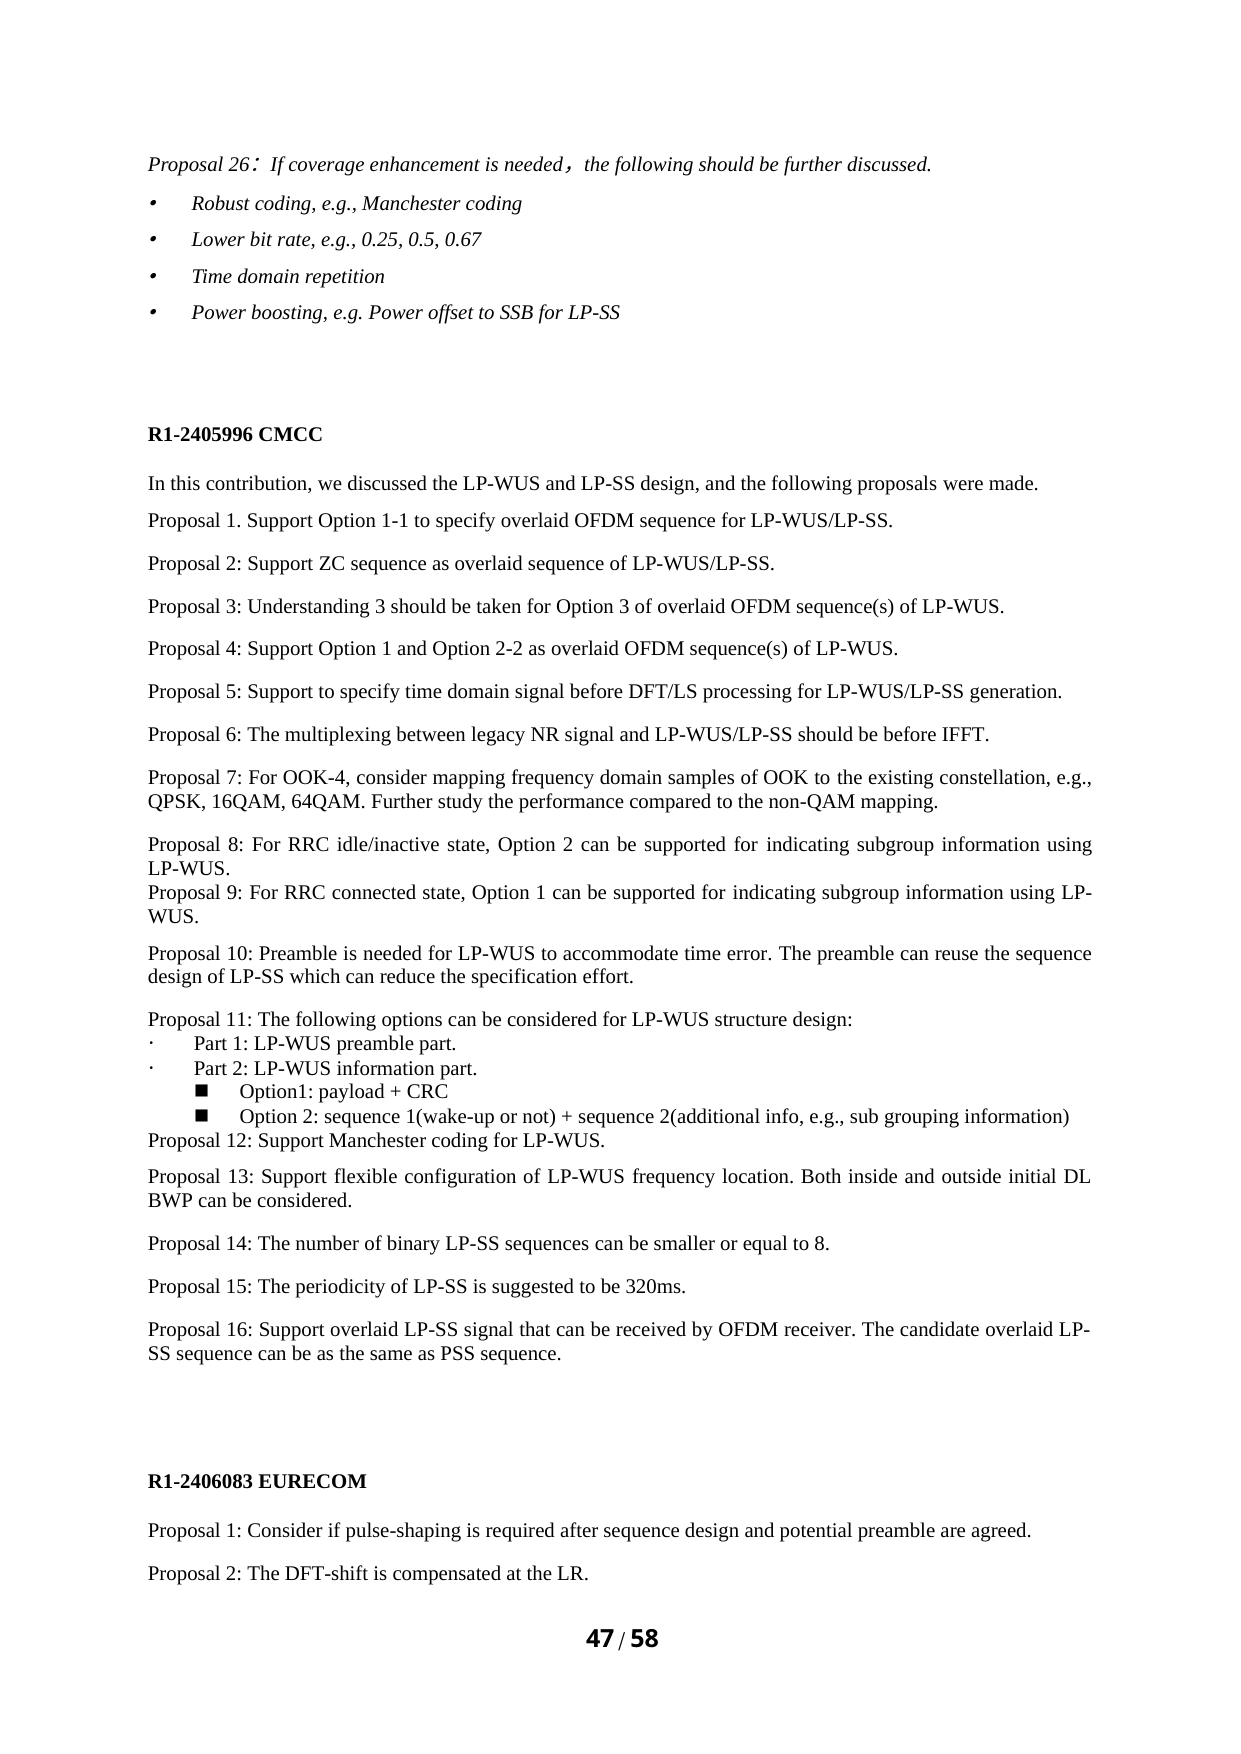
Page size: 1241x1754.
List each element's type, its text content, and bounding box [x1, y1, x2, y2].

text Proposal 6: The multiplexing between legacy NR signal and LP-WUS/LP-SS should be before IFFT. [148, 722, 1092, 746]
text Proposal 14: The number of binary LP-SS sequences can be smaller or equal to 8. [148, 1231, 1092, 1255]
text Proposal 10: Preamble is needed for LP-WUS to accommodate time error. The preamble can reuse the sequence design of LP-SS which can reduce the specification effort. [148, 940, 1092, 988]
list Option 2: sequence 1(wake-up or not) + sequence 2(additional info, e.g., sub grouping information) [193, 1103, 1092, 1128]
text R1-2406083 EURECOM [148, 1469, 1092, 1493]
text Proposal 9: For RRC connected state, Option 1 can be supported for indicating subgroup information using LP-WUS. [148, 880, 1092, 928]
text Proposal 16: Support overlaid LP-SS signal that can be received by OFDM receiver. The candidate overlaid LP-SS sequence can be as the same as PSS sequence. [148, 1317, 1092, 1365]
text Proposal 7: For OOK-4, consider mapping frequency domain samples of OOK to the existing constellation, e.g., QPSK, 16QAM, 64QAM. Further study the performance compared to the non-QAM mapping. [148, 765, 1092, 813]
list Part 1: LP-WUS preamble part. [148, 1031, 1092, 1055]
text Proposal 13: Support flexible configuration of LP-WUS frequency location. Both inside and outside initial DL BWP can be considered. [148, 1164, 1092, 1212]
list Time domain repetition [148, 263, 1092, 288]
text Proposal 1: Consider if pulse-shaping is required after sequence design and potential preamble are agreed. [148, 1518, 1092, 1542]
text Proposal 11: The following options can be considered for LP-WUS structure design: [148, 1007, 1092, 1031]
text In this contribution, we discussed the LP-WUS and LP-SS design, and the following proposals were made. [148, 471, 1092, 495]
list Lower bit rate, e.g., 0.25, 0.5, 0.67 [148, 227, 1092, 251]
text Proposal 1. Support Option 1-1 to specify overlaid OFDM sequence for LP-WUS/LP-SS. [148, 508, 1092, 532]
list Robust coding, e.g., Manchester coding [148, 190, 1092, 214]
list Part 2: LP-WUS information part. [148, 1055, 1092, 1079]
text Proposal 4: Support Option 1 and Option 2-2 as overlaid OFDM sequence(s) of LP-WUS. [148, 636, 1092, 660]
text Proposal 8: For RRC idle/inactive state, Option 2 can be supported for indicating subgroup information using LP-WUS. [148, 832, 1092, 880]
text R1-2405996 CMCC [148, 422, 1092, 446]
text Proposal 15: The periodicity of LP-SS is suggested to be 320ms. [148, 1274, 1092, 1298]
text Proposal 2: The DFT-shift is compensated at the LR. [148, 1561, 1092, 1585]
text Proposal 3: Understanding 3 should be taken for Option 3 of overlaid OFDM sequence(s) of LP-WUS. [148, 593, 1092, 618]
list Power boosting, e.g. Power offset to SSB for LP-SS [148, 300, 1092, 324]
list Option1: payload + CRC [193, 1079, 1092, 1103]
text Proposal 5: Support to specify time domain signal before DFT/LS processing for LP-WUS/LP-SS generation. [148, 679, 1092, 703]
text Proposal 26：If coverage enhancement is needed，the following should be further discussed. [148, 148, 1092, 178]
text Proposal 2: Support ZC sequence as overlaid sequence of LP-WUS/LP-SS. [148, 551, 1092, 575]
text Proposal 12: Support Manchester coding for LP-WUS. [148, 1128, 1092, 1152]
